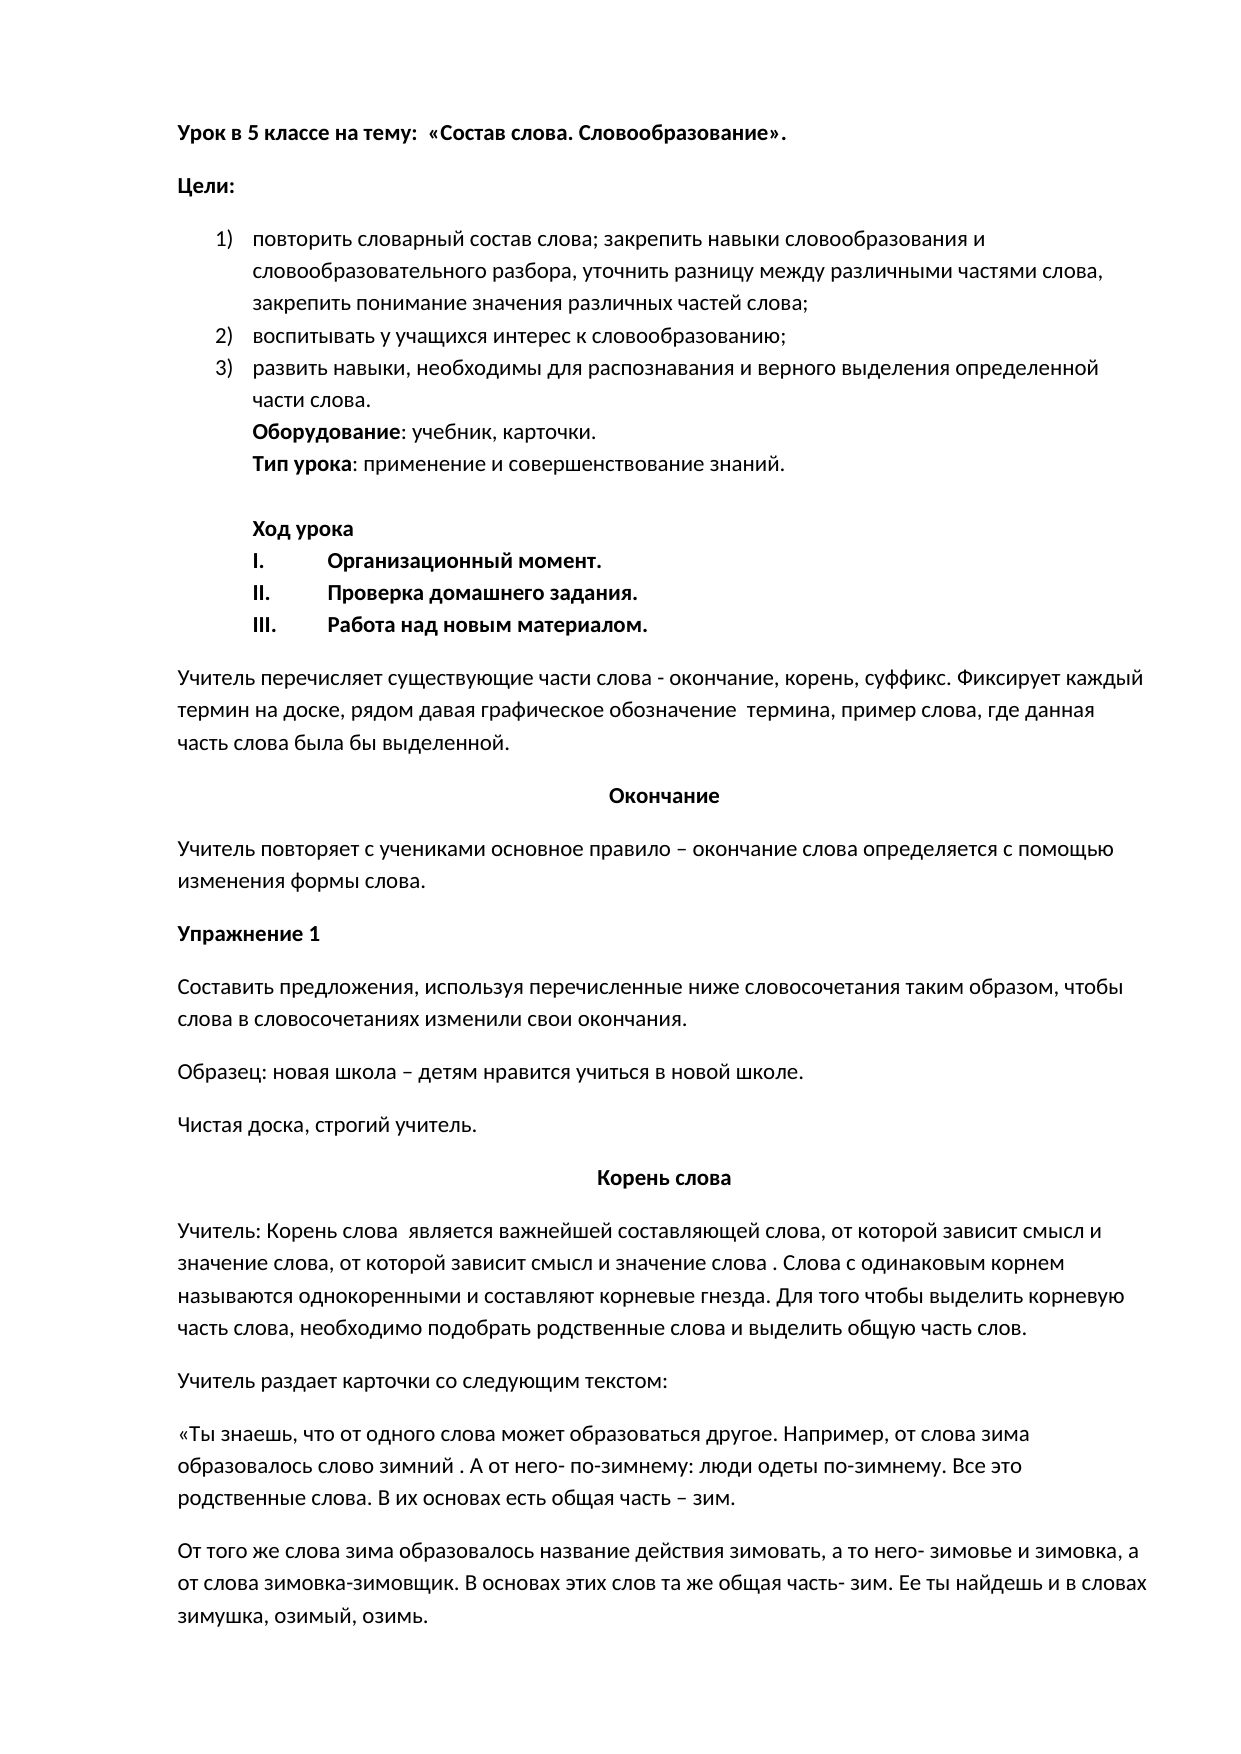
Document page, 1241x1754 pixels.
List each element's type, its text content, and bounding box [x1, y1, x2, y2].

text «Ты знаешь, что от одного слова может образоваться другое. Например, от слова зима образовалось слово зимний . А от него- по-зимнему: люди одеты по-зимнему. Все это родственные слова. В их основах есть общая часть – зим. [177, 1419, 1152, 1511]
list Работа над новым материалом. [252, 610, 1152, 638]
text От того же слова зима образовалось название действия зимовать, а то него- зимовье и зимовка, а от слова зимовка-зимовщик. В основах этих слов та же общая часть- зим. Ее ты найдешь и в словах зимушка, озимый, озимь. [177, 1536, 1152, 1629]
text Упражнение 1 [177, 919, 1152, 947]
text Учитель перечисляет существующие части слова - окончание, корень, суффикс. Фиксирует каждый термин на доске, рядом давая графическое обозначение термина, пример слова, где данная часть слова была бы выделенной. [177, 663, 1152, 756]
text Образец: новая школа – детям нравится учиться в новой школе. [177, 1057, 1152, 1085]
text Цели: [177, 171, 1152, 199]
list воспитывать у учащихся интерес к словообразованию; [215, 321, 1152, 349]
list Оборудование: учебник, карточки. [252, 417, 1152, 445]
text Учитель повторяет с учениками основное правило – окончание слова определяется с помощью изменения формы слова. [177, 834, 1152, 894]
text Урок в 5 классе на тему: «Состав слова. Словообразование». [177, 118, 1152, 146]
text Корень слова [177, 1163, 1152, 1191]
list Организационный момент. [252, 546, 1152, 574]
list повторить словарный состав слова; закрепить навыки словообразования и словообразовательного разбора, уточнить разницу между различными частями слова, закрепить понимание значения различных частей слова; [215, 224, 1152, 317]
list Тип урока: применение и совершенствование знаний. [252, 449, 1152, 477]
text Окончание [177, 781, 1152, 809]
list развить навыки, необходимы для распознавания и верного выделения определенной части слова. [215, 353, 1152, 413]
text Чистая доска, строгий учитель. [177, 1110, 1152, 1138]
text Учитель раздает карточки со следующим текстом: [177, 1366, 1152, 1394]
text Составить предложения, используя перечисленные ниже словосочетания таким образом, чтобы слова в словосочетаниях изменили свои окончания. [177, 972, 1152, 1032]
list Проверка домашнего задания. [252, 578, 1152, 606]
list Ход урока [252, 514, 1152, 542]
text Учитель: Корень слова является важнейшей составляющей слова, от которой зависит смысл и значение слова, от которой зависит смысл и значение слова . Слова с одинаковым корнем называются однокоренными и составляют корневые гнезда. Для того чтобы выделить корневую часть слова, необходимо подобрать родственные слова и выделить общую часть слов. [177, 1216, 1152, 1341]
